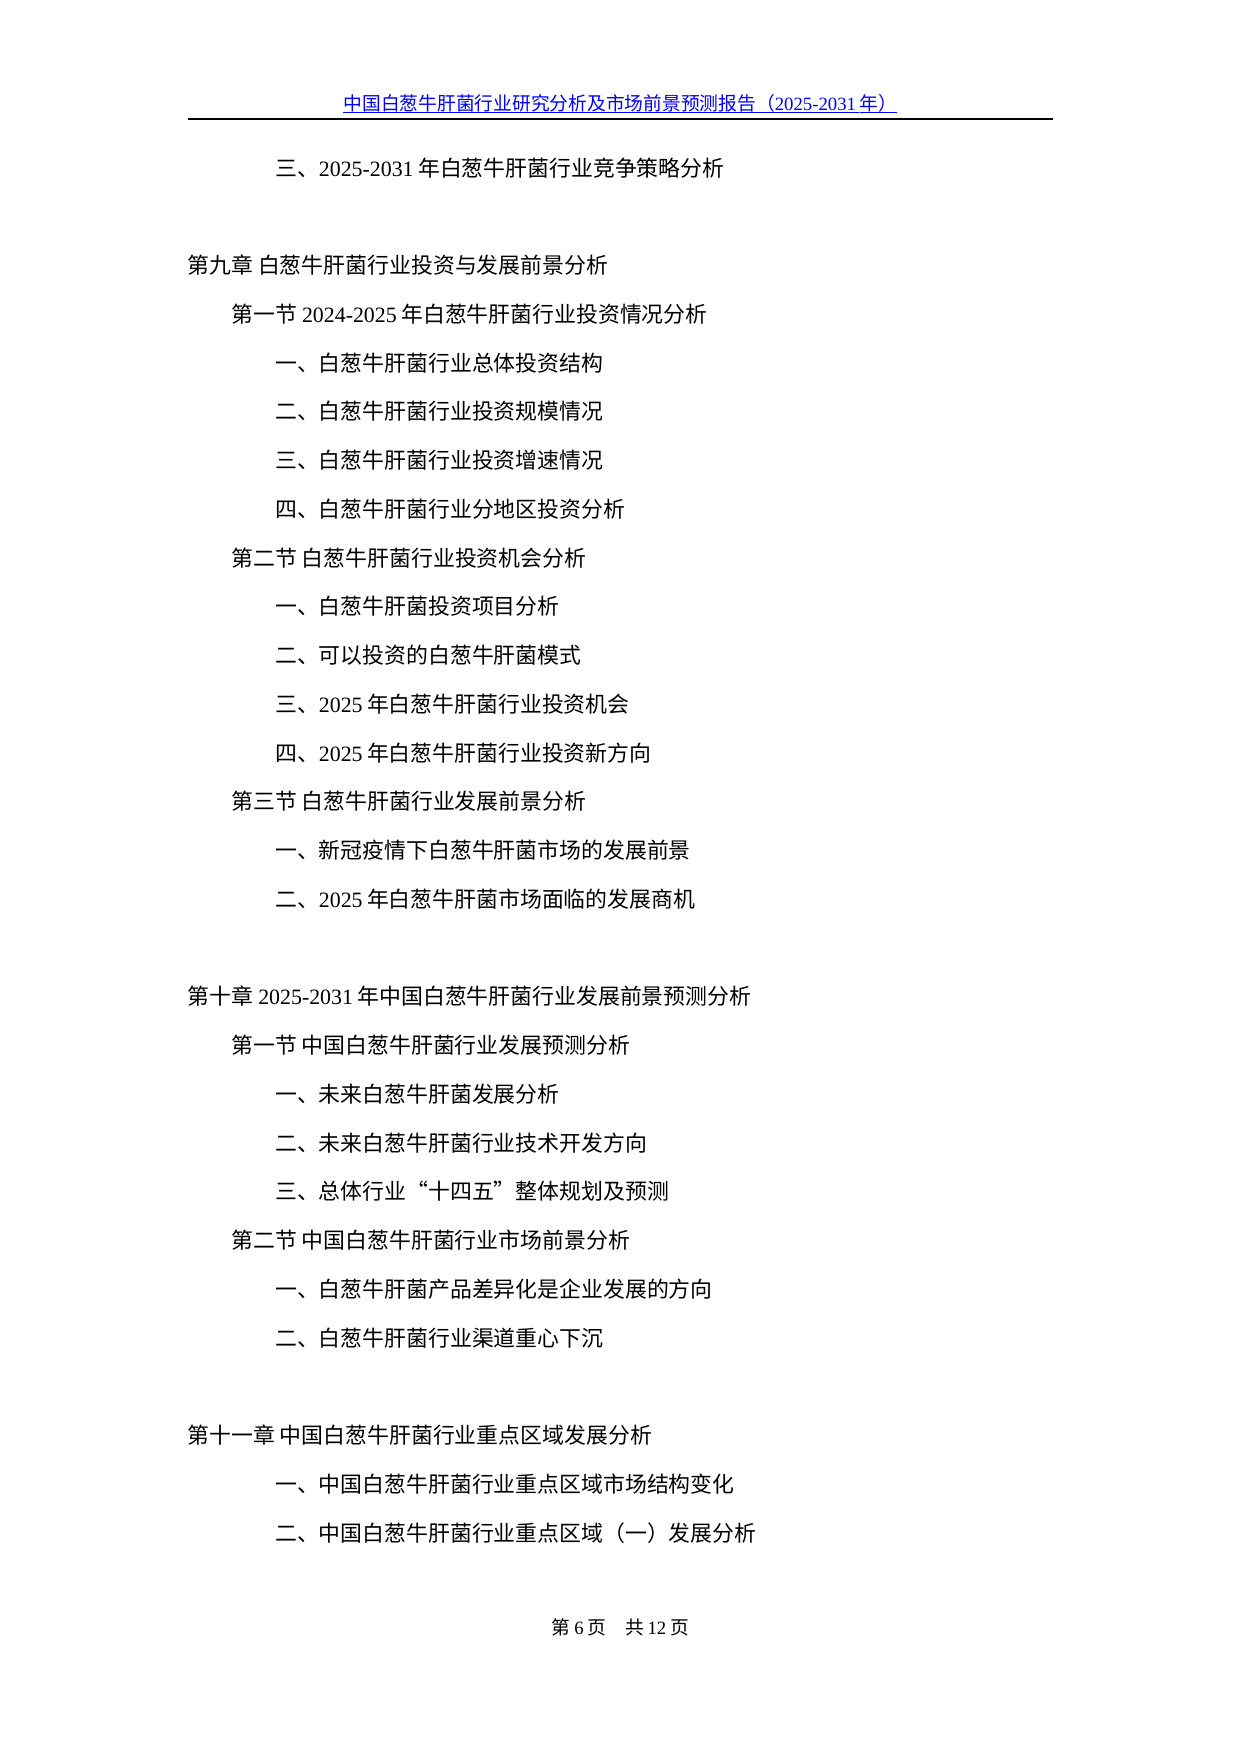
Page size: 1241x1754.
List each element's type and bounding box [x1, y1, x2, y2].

text [187, 150, 1053, 1548]
